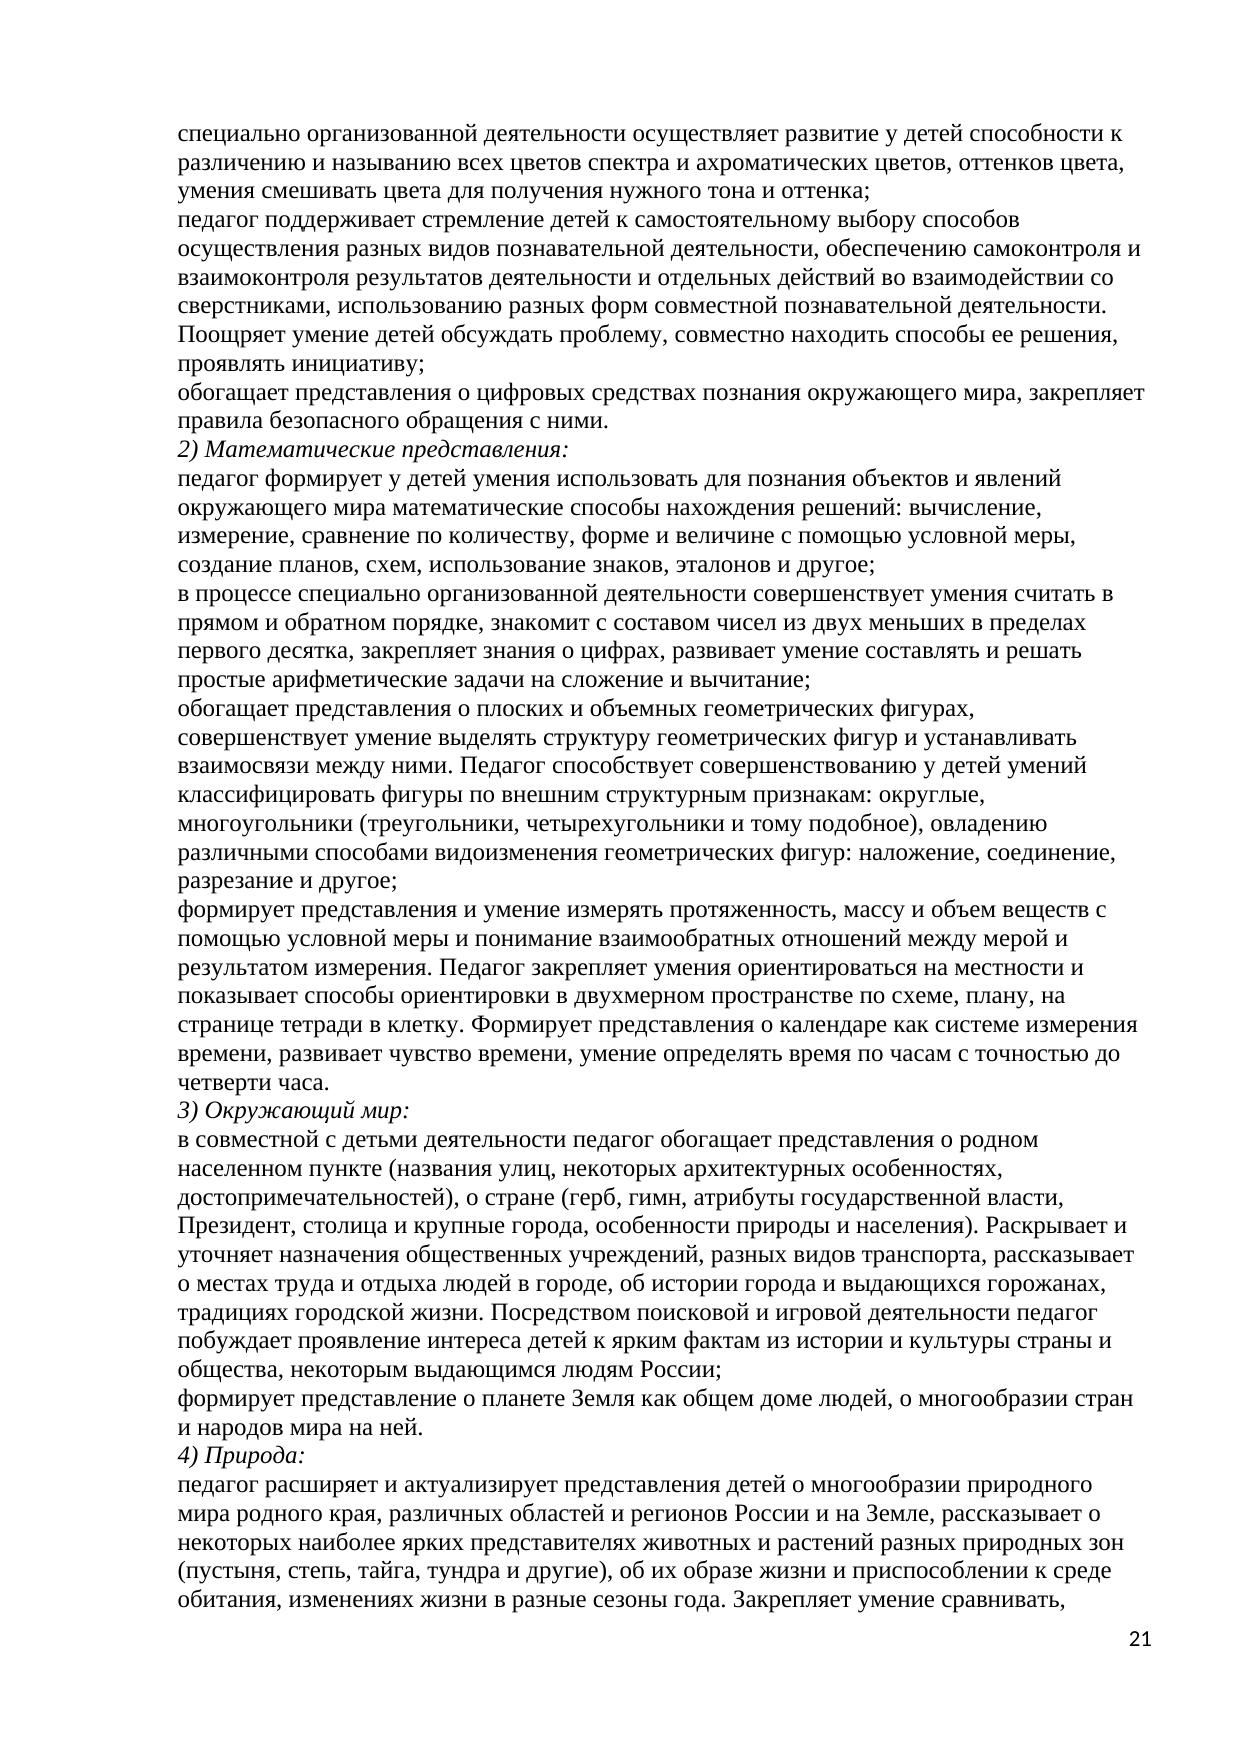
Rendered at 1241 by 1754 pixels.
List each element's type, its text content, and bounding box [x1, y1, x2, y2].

text 3) Окружающий мир: [177, 1096, 1152, 1124]
text формирует представления и умение измерять протяженность, массу и объем веществ с помощью условной меры и понимание взаимообратных отношений между мерой и результатом измерения. Педагог закрепляет умения ориентироваться на местности и показывает способы ориентировки в двухмерном пространстве по схеме, плану, на странице тетради в клетку. Формирует представления о календаре как системе измерения времени, развивает чувство времени, умение определять время по часам с точностью до четверти часа. [177, 894, 1152, 1096]
text 4) Природа: [177, 1441, 1152, 1469]
text педагог формирует у детей умения использовать для познания объектов и явлений окружающего мира математические способы нахождения решений: вычисление, измерение, сравнение по количеству, форме и величине с помощью условной меры, создание планов, схем, использование знаков, эталонов и другое; [177, 463, 1152, 578]
text в процессе специально организованной деятельности совершенствует умения считать в прямом и обратном порядке, знакомит с составом чисел из двух меньших в пределах первого десятка, закрепляет знания о цифрах, развивает умение составлять и решать простые арифметические задачи на сложение и вычитание; [177, 578, 1152, 693]
text обогащает представления о плоских и объемных геометрических фигурах, совершенствует умение выделять структуру геометрических фигур и устанавливать взаимосвязи между ними. Педагог способствует совершенствованию у детей умений классифицировать фигуры по внешним структурным признакам: округлые, многоугольники (треугольники, четырехугольники и тому подобное), овладению различными способами видоизменения геометрических фигур: наложение, соединение, разрезание и другое; [177, 693, 1152, 894]
text формирует представление о планете Земля как общем доме людей, о многообразии стран и народов мира на ней. [177, 1383, 1152, 1441]
text в совместной с детьми деятельности педагог обогащает представления о родном населенном пункте (названия улиц, некоторых архитектурных особенностях, достопримечательностей), о стране (герб, гимн, атрибуты государственной власти, Президент, столица и крупные города, особенности природы и населения). Раскрывает и уточняет назначения общественных учреждений, разных видов транспорта, рассказывает о местах труда и отдыха людей в городе, об истории города и выдающихся горожанах, традициях городской жизни. Посредством поисковой и игровой деятельности педагог побуждает проявление интереса детей к ярким фактам из истории и культуры страны и общества, некоторым выдающимся людям России; [177, 1124, 1152, 1383]
text 2) Математические представления: [177, 434, 1152, 463]
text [177, 118, 1152, 204]
text педагог поддерживает стремление детей к самостоятельному выбору способов осуществления разных видов познавательной деятельности, обеспечению самоконтроля и взаимоконтроля результатов деятельности и отдельных действий во взаимодействии со сверстниками, использованию разных форм совместной познавательной деятельности. Поощряет умение детей обсуждать проблему, совместно находить способы ее решения, проявлять инициативу; [177, 204, 1152, 377]
text обогащает представления о цифровых средствах познания окружающего мира, закрепляет правила безопасного обращения с ними. [177, 377, 1152, 434]
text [177, 1469, 1152, 1613]
